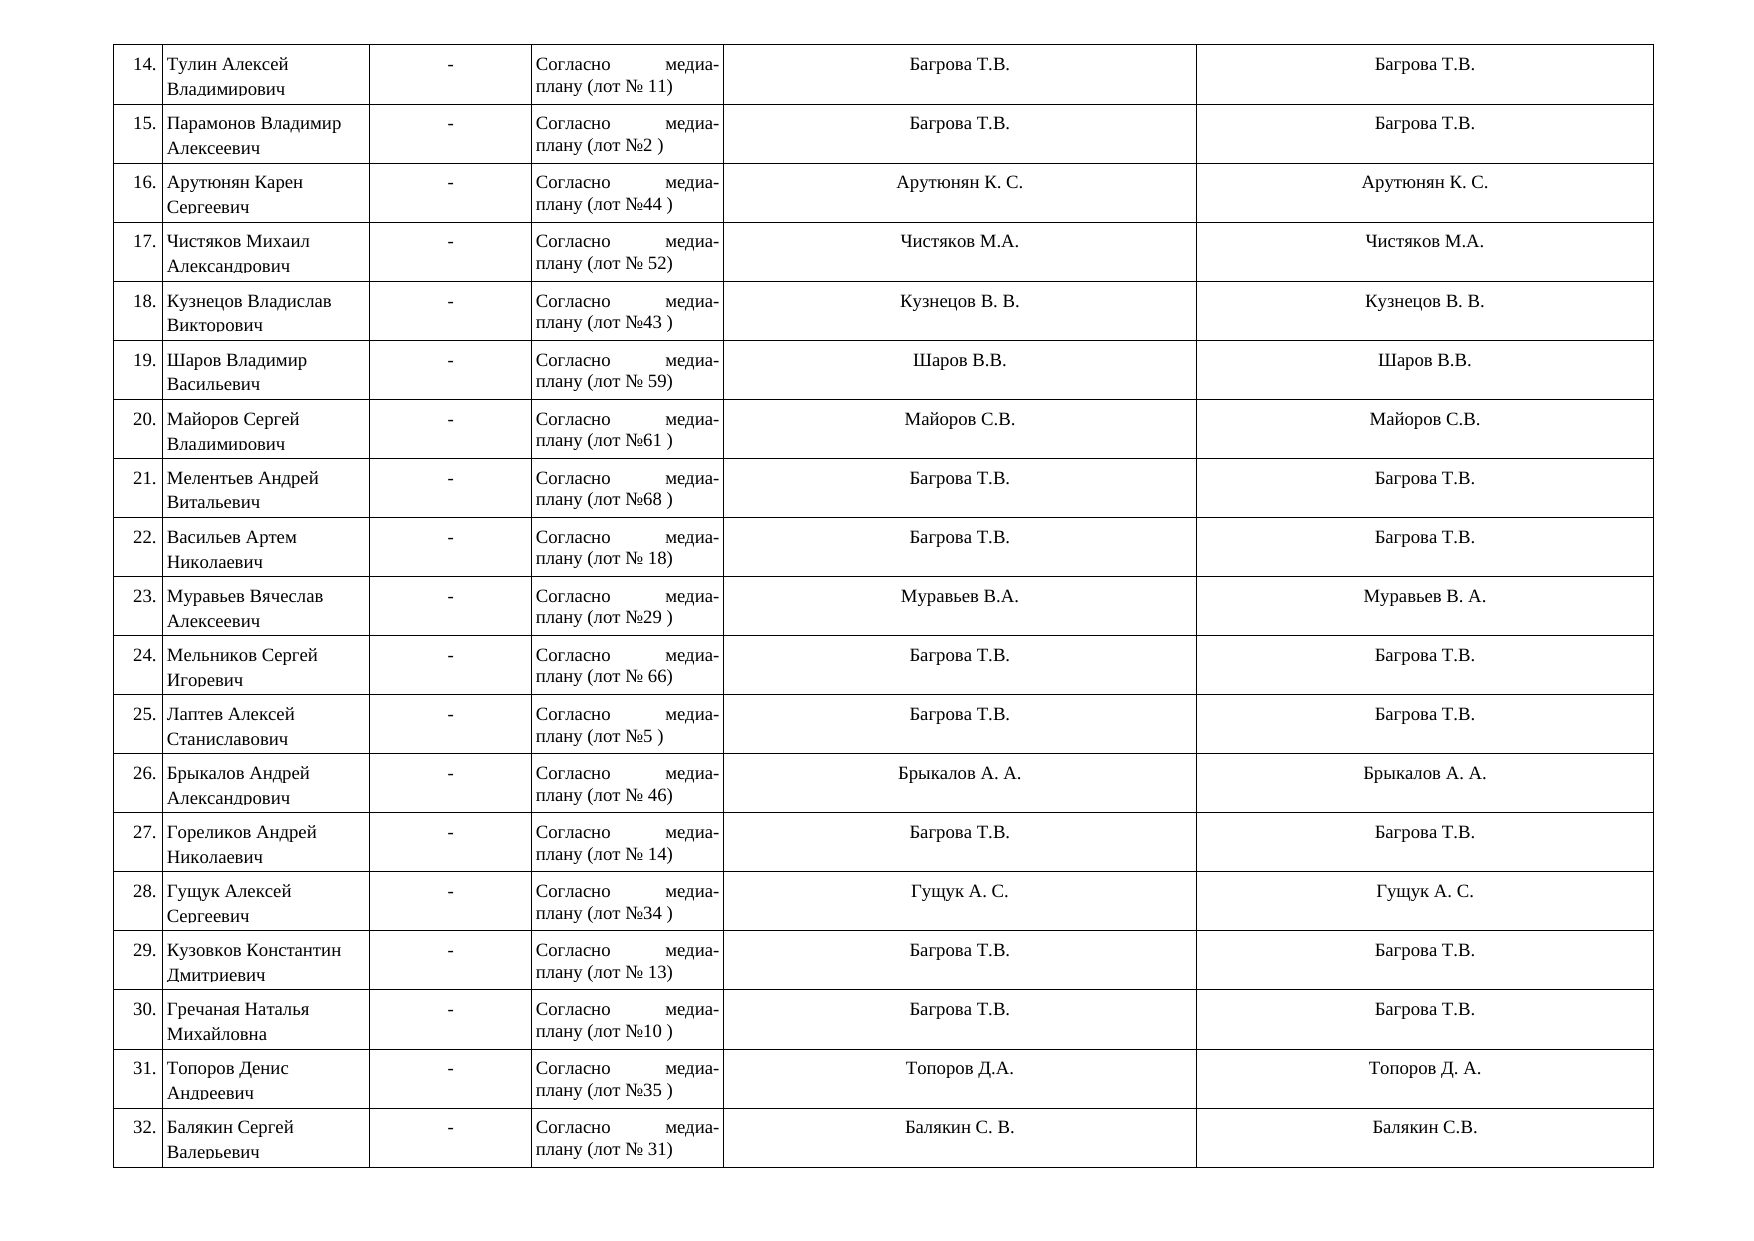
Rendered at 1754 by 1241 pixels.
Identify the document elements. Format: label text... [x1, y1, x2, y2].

table_cell Чистяков М.А. [1197, 223, 1653, 281]
table_cell - [370, 459, 531, 517]
table_cell Багрова Т.В. [1197, 518, 1653, 576]
table_cell - [370, 518, 531, 576]
table_cell - [370, 872, 531, 930]
table_cell [114, 813, 162, 871]
table_cell Багрова Т.В. [724, 45, 1196, 103]
table_cell Багрова Т.В. [1197, 105, 1653, 162]
table_cell - [370, 282, 531, 340]
table_cell - [370, 990, 531, 1048]
table_cell Топоров Д.А. [724, 1050, 1196, 1107]
table_cell Гущук А. С. [724, 872, 1196, 930]
table_cell - [370, 1050, 531, 1107]
table_cell Кузовков Константин Дмитриевич [163, 931, 369, 989]
table_cell Багрова Т.В. [1197, 459, 1653, 517]
table_cell - [370, 695, 531, 753]
table_cell - [370, 931, 531, 989]
table_cell - [370, 223, 531, 281]
table_cell Брыкалов А. А. [724, 754, 1196, 812]
table_cell Мелентьев Андрей Витальевич [163, 459, 369, 517]
table_cell Согласно медиа- плану (лот № 52) [532, 223, 723, 281]
table_cell Багрова Т.В. [724, 990, 1196, 1048]
table_cell Арутюнян Карен Сергеевич [163, 164, 369, 222]
table_cell Майоров С.В. [724, 400, 1196, 458]
table_cell - [370, 105, 531, 162]
table_cell Багрова Т.В. [724, 931, 1196, 989]
table_cell Муравьев В. А. [1197, 577, 1653, 635]
table_cell Согласно медиа- плану (лот №44 ) [532, 164, 723, 222]
table_cell [114, 754, 162, 812]
table_cell - [370, 400, 531, 458]
table_cell Брыкалов Андрей Александрович [163, 754, 369, 812]
table_cell [114, 341, 162, 399]
table_cell Согласно медиа- плану (лот № 31) [532, 1109, 723, 1167]
table_cell Кузнецов В. В. [724, 282, 1196, 340]
table_cell Багрова Т.В. [1197, 636, 1653, 694]
table_cell - [370, 164, 531, 222]
table_cell Балякин Сергей Валерьевич [163, 1109, 369, 1167]
table_cell Гречаная Наталья Михайловна [163, 990, 369, 1048]
table_cell [114, 400, 162, 458]
table_cell Согласно медиа- плану (лот № 11) [532, 45, 723, 103]
table_cell [114, 695, 162, 753]
table_cell Арутюнян К. С. [724, 164, 1196, 222]
table_cell Согласно медиа- плану (лот №29 ) [532, 577, 723, 635]
table_cell Шаров В.В. [1197, 341, 1653, 399]
table_cell - [370, 1109, 531, 1167]
table_cell - [370, 45, 531, 103]
table_cell Согласно медиа- плану (лот №2 ) [532, 105, 723, 162]
table_cell Гореликов Андрей Николаевич [163, 813, 369, 871]
table_cell [114, 1109, 162, 1167]
table_cell Багрова Т.В. [1197, 45, 1653, 103]
table_cell Лаптев Алексей Станиславович [163, 695, 369, 753]
table_cell Брыкалов А. А. [1197, 754, 1653, 812]
table_cell Согласно медиа- плану (лот № 18) [532, 518, 723, 576]
table_cell Согласно медиа- плану (лот №43 ) [532, 282, 723, 340]
table_cell Багрова Т.В. [724, 813, 1196, 871]
table_cell - [370, 341, 531, 399]
table_cell Гущук А. С. [1197, 872, 1653, 930]
table_cell Шаров В.В. [724, 341, 1196, 399]
table_cell Багрова Т.В. [1197, 813, 1653, 871]
table_cell Парамонов Владимир Алексеевич [163, 105, 369, 162]
table_cell [114, 1050, 162, 1107]
table_cell [114, 577, 162, 635]
table_cell Балякин С.В. [1197, 1109, 1653, 1167]
table_cell [114, 164, 162, 222]
table_cell Майоров С.В. [1197, 400, 1653, 458]
table_cell Багрова Т.В. [724, 695, 1196, 753]
table_cell Мельников Сергей Игоревич [163, 636, 369, 694]
table_cell - [370, 636, 531, 694]
table_cell Муравьев В.А. [724, 577, 1196, 635]
table_cell Майоров Сергей Владимирович [163, 400, 369, 458]
table_cell Согласно медиа- плану (лот №68 ) [532, 459, 723, 517]
table_cell Согласно медиа- плану (лот №5 ) [532, 695, 723, 753]
table_cell Кузнецов Владислав Викторович [163, 282, 369, 340]
table_cell Васильев Артем Николаевич [163, 518, 369, 576]
table_cell Багрова Т.В. [1197, 990, 1653, 1048]
table_cell Согласно медиа- плану (лот № 59) [532, 341, 723, 399]
table_cell - [370, 577, 531, 635]
table_cell Гущук Алексей Сергеевич [163, 872, 369, 930]
table_cell Согласно медиа- плану (лот № 46) [532, 754, 723, 812]
table_cell Муравьев Вячеслав Алексеевич [163, 577, 369, 635]
table_cell Балякин С. В. [724, 1109, 1196, 1167]
table_cell Согласно медиа- плану (лот №10 ) [532, 990, 723, 1048]
table_cell [114, 931, 162, 989]
table_cell [114, 459, 162, 517]
table_cell Багрова Т.В. [1197, 931, 1653, 989]
table_cell Топоров Денис Андреевич [163, 1050, 369, 1107]
table_cell Чистяков М.А. [724, 223, 1196, 281]
table_cell [114, 45, 162, 103]
table_cell [114, 518, 162, 576]
table_cell Согласно медиа- плану (лот № 14) [532, 813, 723, 871]
table_cell Тулин Алексей Владимирович [163, 45, 369, 103]
table_cell Согласно медиа- плану (лот № 66) [532, 636, 723, 694]
table_cell Шаров Владимир Васильевич [163, 341, 369, 399]
table_cell Багрова Т.В. [724, 105, 1196, 162]
table_cell Багрова Т.В. [724, 518, 1196, 576]
table_cell [114, 636, 162, 694]
table_cell Багрова Т.В. [724, 636, 1196, 694]
table_cell Согласно медиа- плану (лот №34 ) [532, 872, 723, 930]
table_cell Арутюнян К. С. [1197, 164, 1653, 222]
table_cell - [370, 813, 531, 871]
table_cell [114, 223, 162, 281]
table_cell [114, 990, 162, 1048]
table_cell [114, 105, 162, 162]
table_cell Топоров Д. А. [1197, 1050, 1653, 1107]
table_cell Багрова Т.В. [1197, 695, 1653, 753]
table_cell [114, 282, 162, 340]
table_cell Согласно медиа- плану (лот №35 ) [532, 1050, 723, 1107]
table_cell [114, 872, 162, 930]
table_cell Чистяков Михаил Александрович [163, 223, 369, 281]
table_cell Кузнецов В. В. [1197, 282, 1653, 340]
table_cell Багрова Т.В. [724, 459, 1196, 517]
table_cell - [370, 754, 531, 812]
table_cell Согласно медиа- плану (лот № 13) [532, 931, 723, 989]
table_cell Согласно медиа- плану (лот №61 ) [532, 400, 723, 458]
